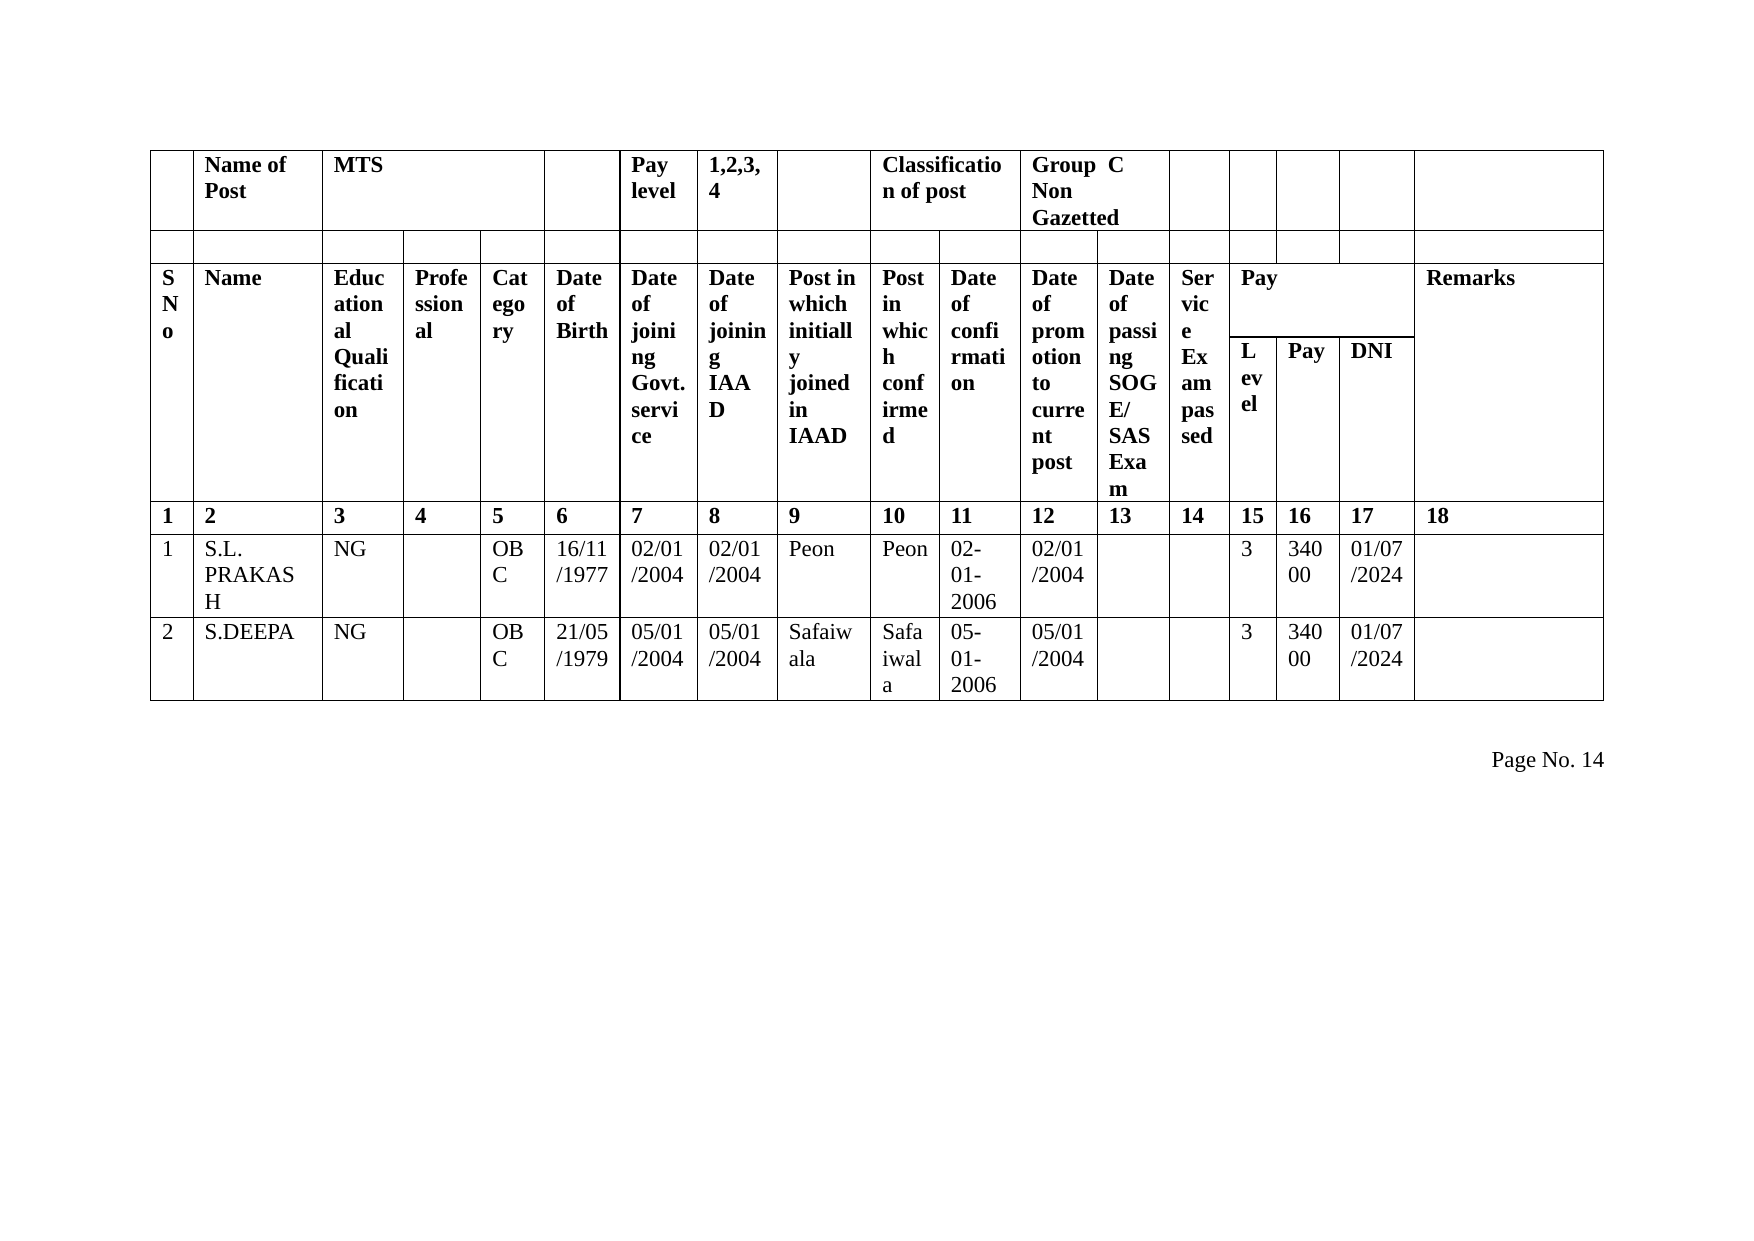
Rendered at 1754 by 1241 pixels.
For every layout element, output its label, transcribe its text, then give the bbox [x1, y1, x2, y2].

table_cell 2 [151, 618, 193, 700]
table_cell 5 [481, 502, 544, 534]
table_cell Date of joining Govt. service [621, 264, 697, 501]
table_header 1,2,3,4 [698, 151, 777, 230]
table_cell [481, 231, 544, 263]
table_cell Post in which confirmed [871, 264, 939, 501]
table_cell [404, 535, 480, 617]
table_cell 02/01/2004 [698, 535, 777, 617]
table_cell 3 [1230, 618, 1276, 700]
table_cell Peon [778, 535, 870, 617]
table_cell [404, 231, 480, 263]
table_cell 05-01-2006 [940, 618, 1020, 700]
table_cell 15 [1230, 502, 1276, 534]
table_cell [778, 231, 870, 263]
table_cell Name [194, 264, 322, 501]
table_cell Educational Qualification [323, 264, 403, 501]
table_cell Level [1230, 338, 1276, 501]
table_cell Safaiwala [871, 618, 939, 700]
table_cell [404, 618, 480, 700]
table_cell [1340, 231, 1414, 263]
table_cell Date of joining IAAD [698, 264, 777, 501]
table_cell Date of confirmation [940, 264, 1020, 501]
text Page No. 14 [150, 747, 1604, 773]
table_cell Pay [1230, 264, 1414, 336]
table_cell 05/01/2004 [621, 618, 697, 700]
table_header Group C Non Gazetted [1021, 151, 1169, 230]
table_header Classification of post [871, 151, 1020, 230]
table_cell 34000 [1277, 618, 1339, 700]
table_cell 05/01/2004 [698, 618, 777, 700]
table_header [1230, 151, 1276, 230]
table_cell 13 [1098, 502, 1169, 534]
table_cell OBC [481, 618, 544, 700]
table_cell [871, 231, 939, 263]
table_header [778, 151, 870, 230]
table_cell Professional [404, 264, 480, 501]
table_cell 05/01/2004 [1021, 618, 1097, 700]
table_header [1277, 151, 1339, 230]
table_header [1415, 151, 1603, 230]
table_cell Remarks [1415, 264, 1603, 501]
table_cell 02/01/2004 [1021, 535, 1097, 617]
table_cell DNI [1340, 338, 1414, 501]
table_cell Category [481, 264, 544, 501]
table_cell 02/01/2004 [621, 535, 697, 617]
table_cell [1415, 618, 1603, 700]
table_cell Peon [871, 535, 939, 617]
table_cell 1 [151, 502, 193, 534]
table_cell Service Exam passed [1170, 264, 1229, 501]
table_cell [621, 231, 697, 263]
table_cell 3 [323, 502, 403, 534]
table_cell S No [151, 264, 193, 501]
table_cell [1098, 231, 1169, 263]
table_cell [1170, 535, 1229, 617]
table_cell [194, 231, 322, 263]
table_cell [1170, 231, 1229, 263]
table_cell [1170, 618, 1229, 700]
table_cell [1098, 535, 1169, 617]
table_cell [151, 231, 193, 263]
table_cell 12 [1021, 502, 1097, 534]
table_cell 17 [1340, 502, 1414, 534]
table_cell [1415, 535, 1603, 617]
table_cell Safaiwala [778, 618, 870, 700]
table_cell 3 [1230, 535, 1276, 617]
table_cell 2 [194, 502, 322, 534]
table_cell [1021, 231, 1097, 263]
table_cell [545, 231, 619, 263]
table_cell [1230, 231, 1276, 263]
table_cell Date of passing SOGE/ SAS Exam [1098, 264, 1169, 501]
table_header Name of Post [194, 151, 322, 230]
table_cell 16/11/1977 [545, 535, 619, 617]
table_cell 21/05/1979 [545, 618, 619, 700]
table_cell 10 [871, 502, 939, 534]
table_cell 6 [545, 502, 619, 534]
table_header [1170, 151, 1229, 230]
table_cell 01/07/2024 [1340, 535, 1414, 617]
table_cell Date of Birth [545, 264, 619, 501]
table_cell [1415, 231, 1603, 263]
table_cell NG [323, 618, 403, 700]
table_cell [940, 231, 1020, 263]
table_cell 8 [698, 502, 777, 534]
table_cell [323, 231, 403, 263]
table_cell 16 [1277, 502, 1339, 534]
table_header Pay level [621, 151, 697, 230]
table_cell [1277, 231, 1339, 263]
table_cell Date of promotion to current post [1021, 264, 1097, 501]
table_cell 02-01-2006 [940, 535, 1020, 617]
table_cell [698, 231, 777, 263]
table_cell OBC [481, 535, 544, 617]
table_cell S.L. PRAKASH [194, 535, 322, 617]
table_cell 14 [1170, 502, 1229, 534]
table_cell 9 [778, 502, 870, 534]
table_header MTS [323, 151, 544, 230]
table_header [545, 151, 619, 230]
table_cell S.DEEPA [194, 618, 322, 700]
table_cell Pay [1277, 338, 1339, 501]
table_cell [1098, 618, 1169, 700]
table_cell 01/07/2024 [1340, 618, 1414, 700]
table_cell 4 [404, 502, 480, 534]
table_cell 34000 [1277, 535, 1339, 617]
table_header [151, 151, 193, 230]
table_header [1340, 151, 1414, 230]
table_cell 1 [151, 535, 193, 617]
table_cell NG [323, 535, 403, 617]
table_cell 7 [621, 502, 697, 534]
table_cell 18 [1415, 502, 1603, 534]
table_cell Post in which initially joined in IAAD [778, 264, 870, 501]
table_cell 11 [940, 502, 1020, 534]
